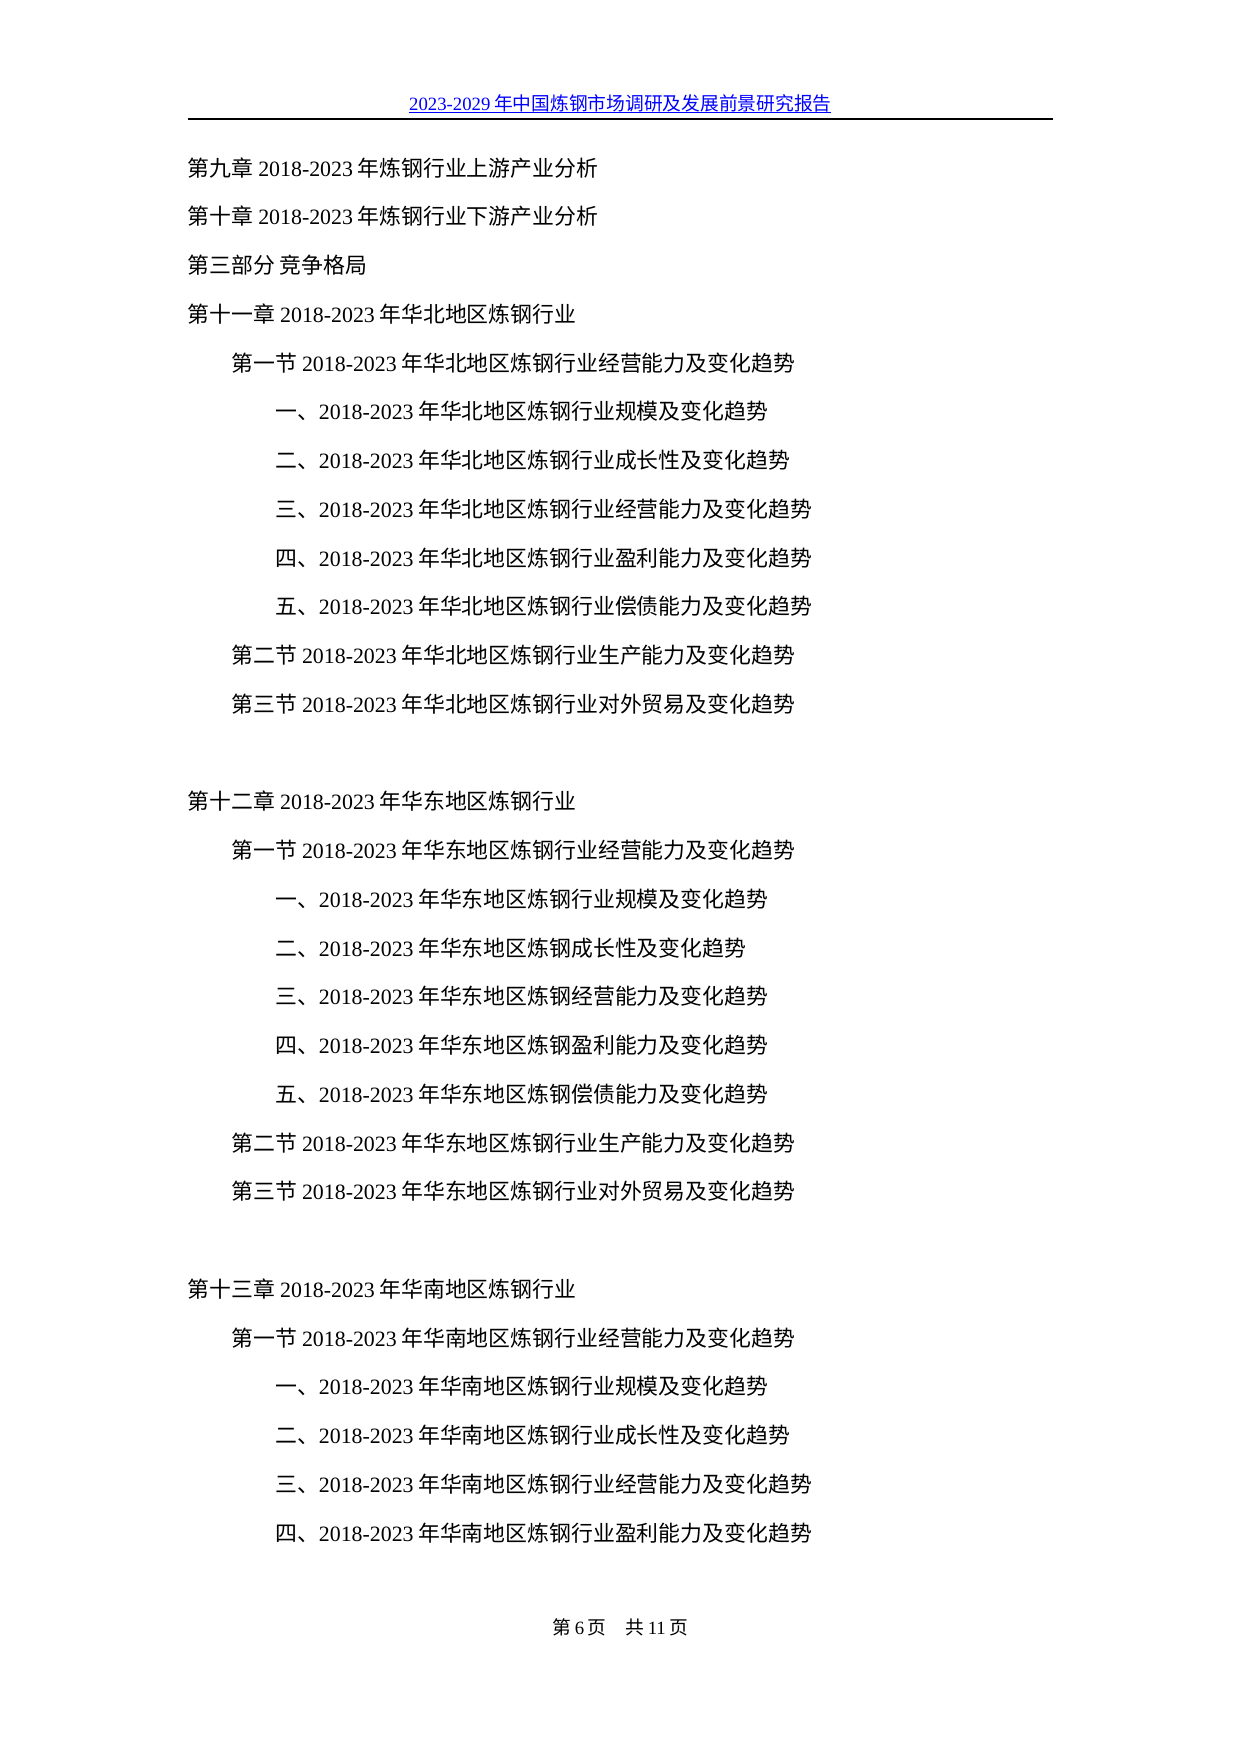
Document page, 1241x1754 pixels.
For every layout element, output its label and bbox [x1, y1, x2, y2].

text [187, 150, 1053, 1548]
